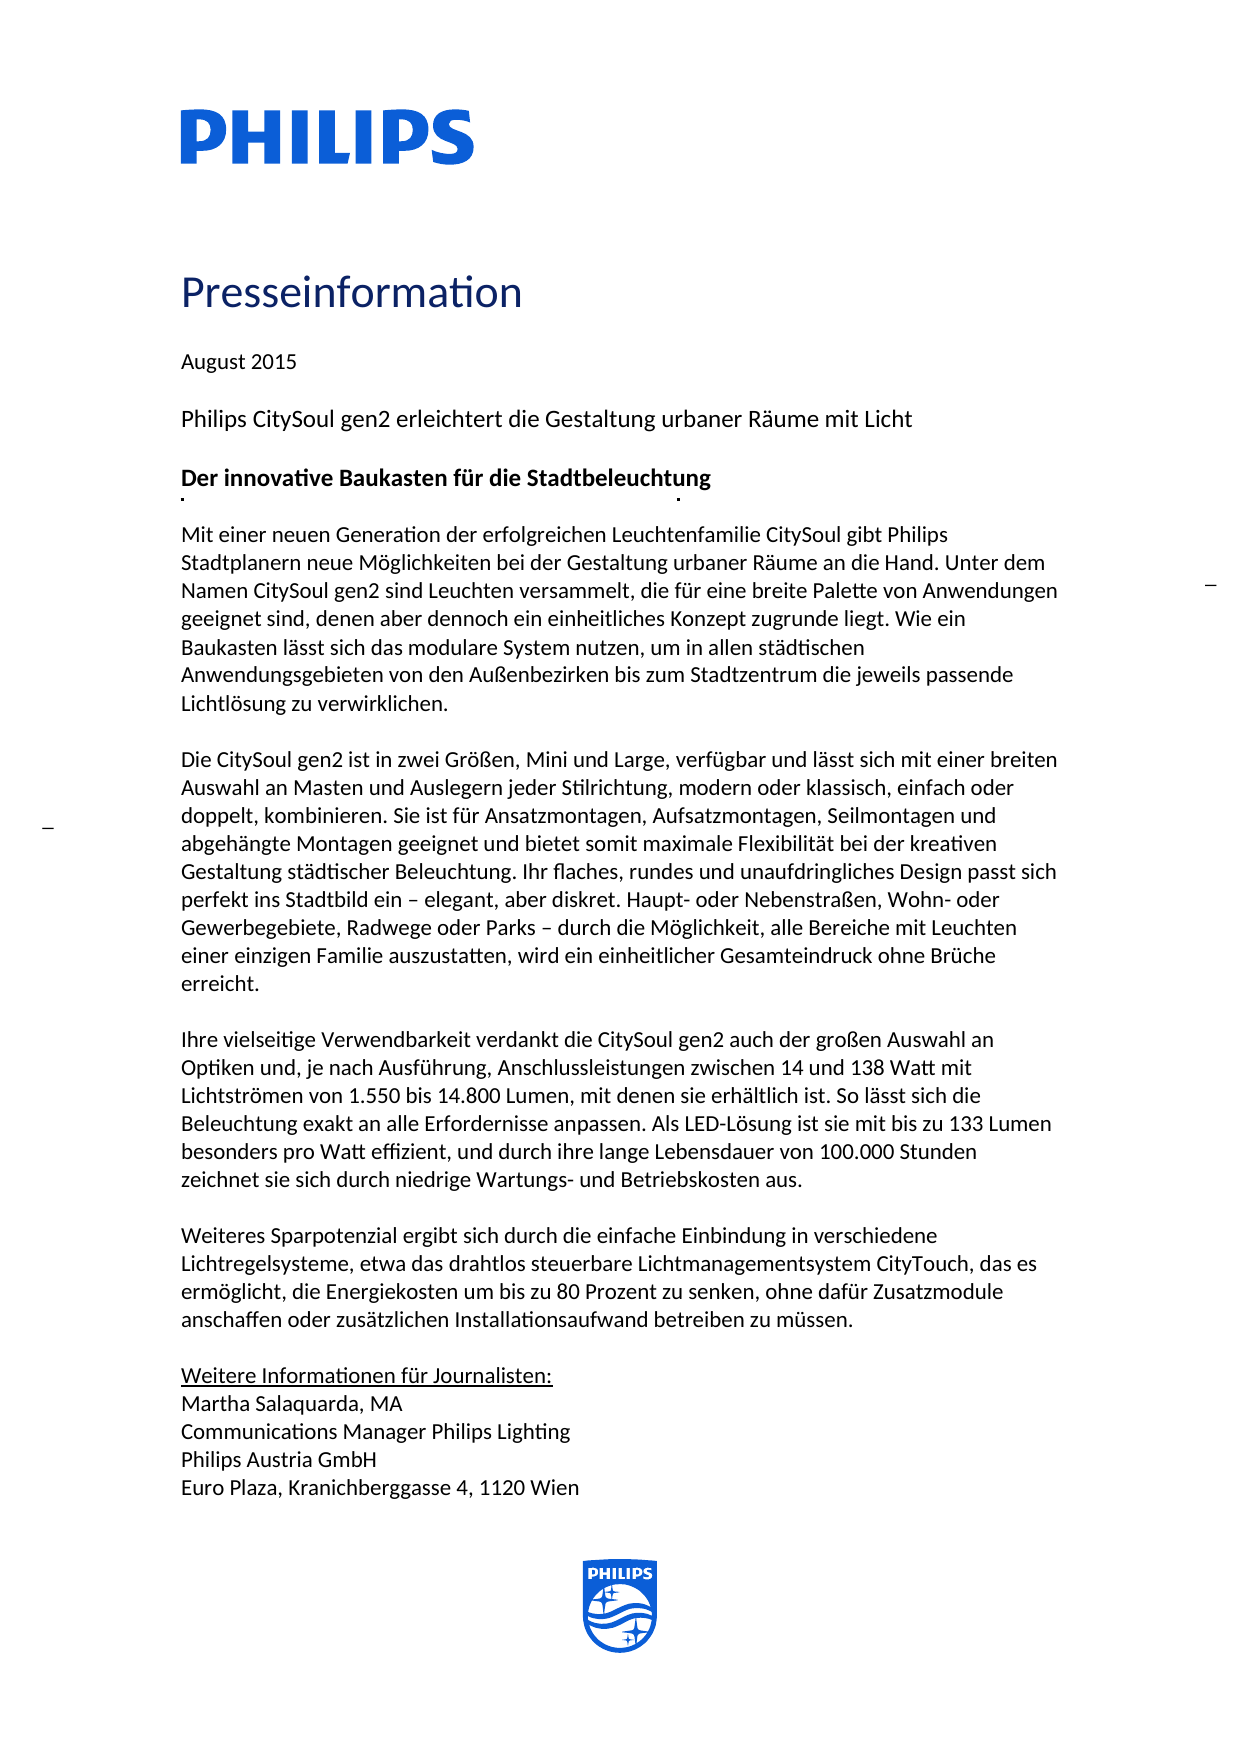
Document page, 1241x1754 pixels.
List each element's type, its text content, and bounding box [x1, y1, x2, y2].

text Euro Plaza, Kranichberggasse 4, 1120 Wien [181, 1473, 1118, 1501]
text Die CitySoul gen2 ist in zwei Größen, Mini und Large, verfügbar und lässt sich mit einer breiten Auswahl an Masten und Auslegern jeder Stilrichtung, modern oder klassisch, einfach oder doppelt, kombinieren. Sie ist für Ansatzmontagen, Aufsatzmontagen, Seilmontagen und abgehängte Montagen geeignet und bietet somit maximale Flexibilität bei der kreativen Gestaltung städtischer Beleuchtung. Ihr flaches, rundes und unaufdringliches Design passt sich perfekt ins Stadtbild ein – elegant, aber diskret. Haupt- oder Nebenstraßen, Wohn- oder Gewerbegebiete, Radwege oder Parks – durch die Möglichkeit, alle Bereiche mit Leuchten einer einzigen Familie auszustatten, wird ein einheitlicher Gesamteindruck ohne Brüche erreicht. [181, 745, 1059, 997]
text Weitere Informationen für Journalisten: [181, 1361, 1118, 1389]
text Philips Austria GmbH [181, 1445, 1118, 1473]
text August 2015 [181, 347, 1059, 375]
text Martha Salaquarda, MA [181, 1389, 1118, 1417]
text Philips CitySoul gen2 erleichtert die Gestaltung urbaner Räume mit Licht [181, 403, 1059, 434]
text Ihre vielseitige Verwendbarkeit verdankt die CitySoul gen2 auch der großen Auswahl an Optiken und, je nach Ausführung, Anschlussleistungen zwischen 14 und 138 Watt mit Lichtströmen von 1.550 bis 14.800 Lumen, mit denen sie erhältlich ist. So lässt sich die Beleuchtung exakt an alle Erfordernisse anpassen. Als LED-Lösung ist sie mit bis zu 133 Lumen besonders pro Watt effizient, und durch ihre lange Lebensdauer von 100.000 Stunden zeichnet sie sich durch niedrige Wartungs- und Betriebskosten aus. [181, 1025, 1059, 1193]
text Weiteres Sparpotenzial ergibt sich durch die einfache Einbindung in verschiedene Lichtregelsysteme, etwa das drahtlos steuerbare Lichtmanagementsystem CityTouch, das es ermöglicht, die Energiekosten um bis zu 80 Prozent zu senken, ohne dafür Zusatzmodule anschaffen oder zusätzlichen Installationsaufwand betreiben zu müssen. [181, 1221, 1059, 1333]
text Communications Manager Philips Lighting [181, 1417, 1118, 1445]
text Der innovative Baukasten für die Stadtbeleuchtung [181, 462, 1059, 492]
text Presseinformation [181, 263, 1059, 319]
text Mit einer neuen Generation der erfolgreichen Leuchtenfamilie CitySoul gibt Philips Stadtplanern neue Möglichkeiten bei der Gestaltung urbaner Räume an die Hand. Unter dem Namen CitySoul gen2 sind Leuchten versammelt, die für eine breite Palette von Anwendungen geeignet sind, denen aber dennoch ein einheitliches Konzept zugrunde liegt. Wie ein Baukasten lässt sich das modulare System nutzen, um in allen städtischen Anwendungsgebieten von den Außenbezirken bis zum Stadtzentrum die jeweils passende Lichtlösung zu verwirklichen. [181, 521, 1059, 717]
